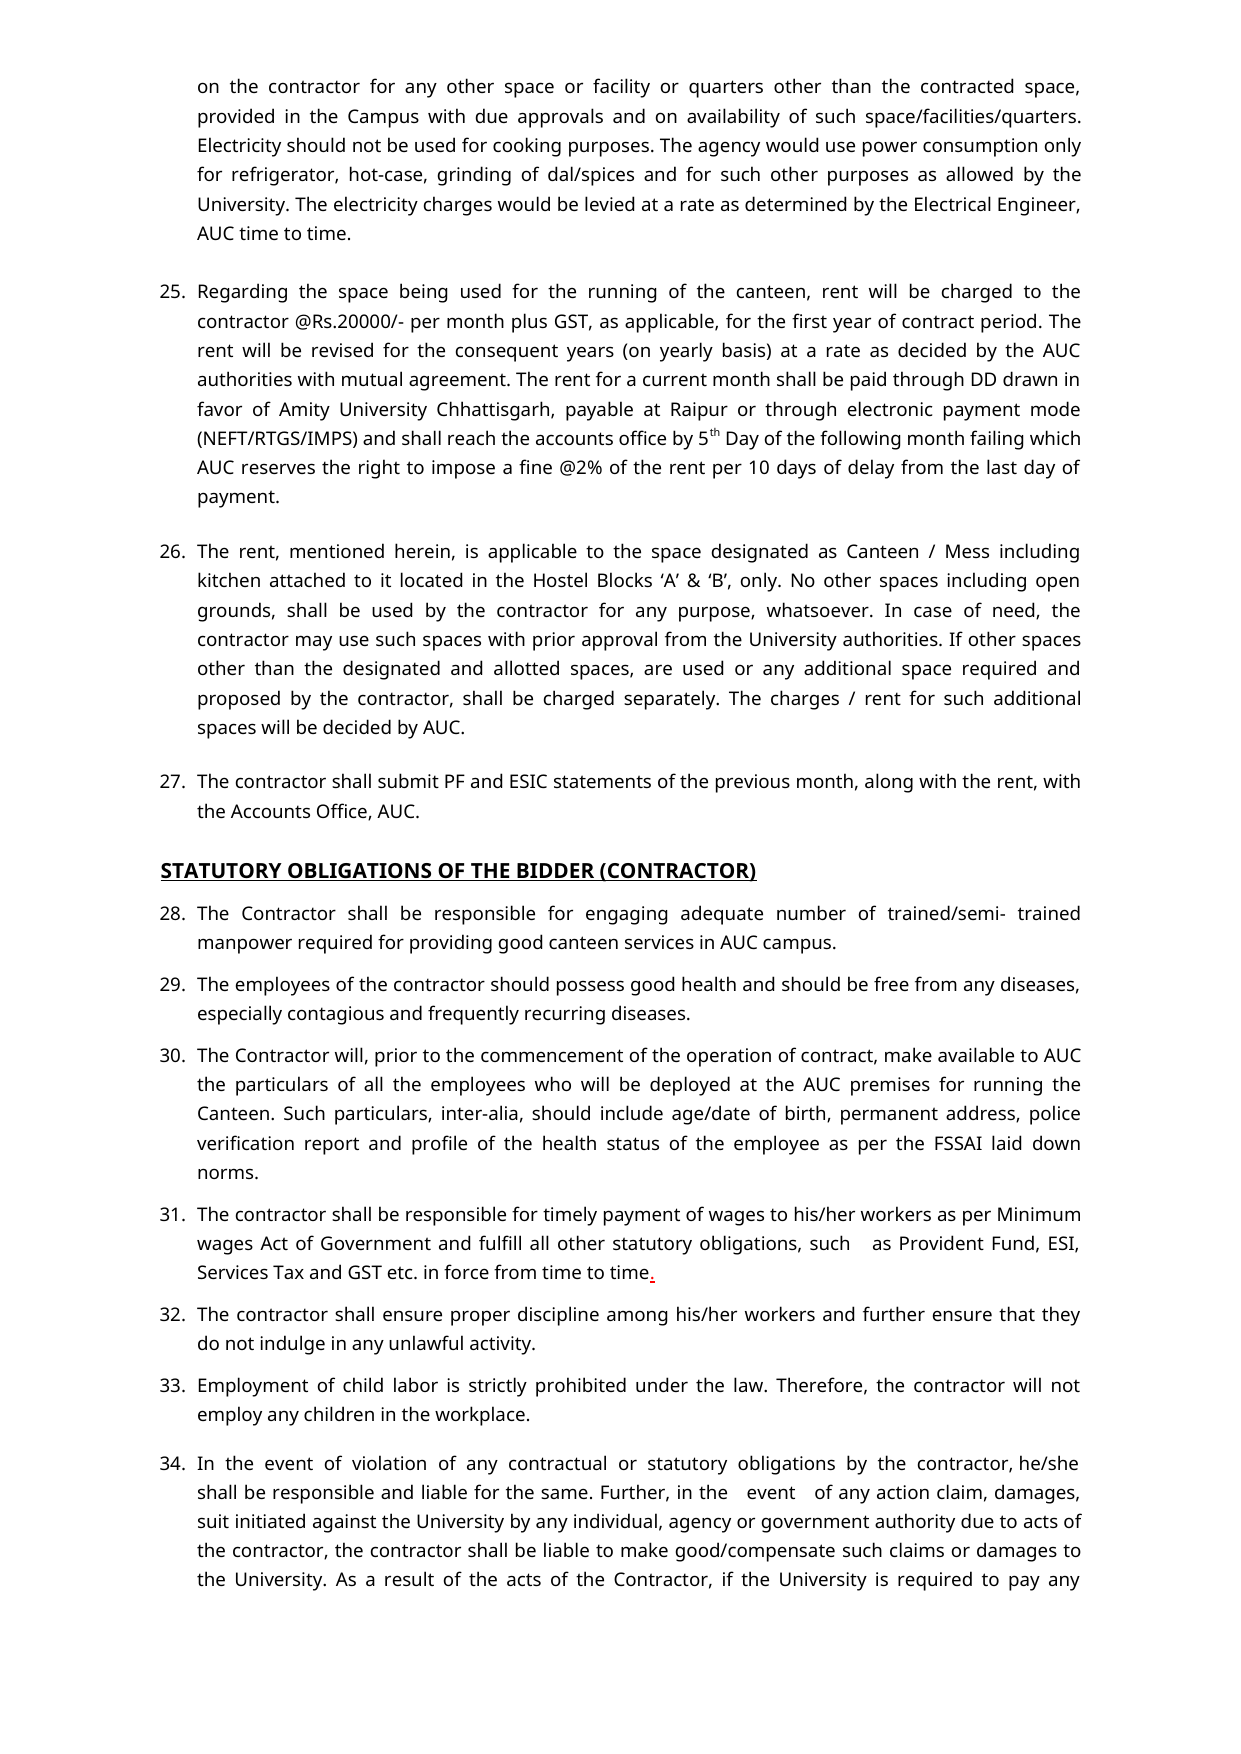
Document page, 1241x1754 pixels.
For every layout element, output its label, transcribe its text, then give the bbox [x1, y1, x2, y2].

list The Contractor will, prior to the commencement of the operation of contract, make available to AUC the particulars of all the employees who will be deployed at the AUC premises for running the Canteen. Such particulars, inter-alia, should include age/date of birth, permanent address, police verification report and profile of the health status of the employee as per the FSSAI laid down norms. [159, 1042, 1082, 1185]
list The Contractor shall be responsible for engaging adequate number of trained/semi- trained manpower required for providing good canteen services in AUC campus. [159, 900, 1082, 955]
list The rent, mentioned herein, is applicable to the space designated as Canteen / Mess including kitchen attached to it located in the Hostel Blocks ‘A’ & ‘B’, only. No other spaces including open grounds, shall be used by the contractor for any purpose, whatsoever. In case of need, the contractor may use such spaces with prior approval from the University authorities. If other spaces other than the designated and allotted spaces, are used or any additional space required and proposed by the contractor, shall be charged separately. The charges / rent for such additional spaces will be decided by AUC. [159, 538, 1082, 739]
text STATUTORY OBLIGATIONS OF THE BIDDER (CONTRACTOR) [160, 856, 1090, 884]
list The employees of the contractor should possess good health and should be free from any diseases, especially contagious and frequently recurring diseases. [159, 971, 1082, 1026]
list Regarding the space being used for the running of the canteen, rent will be charged to the contractor @Rs.20000/- per month plus GST, as applicable, for the first year of contract period. The rent will be revised for the consequent years (on yearly basis) at a rate as decided by the AUC authorities with mutual agreement. The rent for a current month shall be paid through DD drawn in favor of Amity University Chhattisgarh, payable at Raipur or through electronic payment mode (NEFT/RTGS/IMPS) and shall reach the accounts office by 5th Day of the following month failing which AUC reserves the right to impose a fine @2% of the rent per 10 days of delay from the last day of payment. [159, 279, 1082, 509]
list The contractor shall ensure proper discipline among his/her workers and further ensure that they do not indulge in any unlawful activity. [159, 1301, 1082, 1356]
list The contractor shall submit PF and ESIC statements of the previous month, along with the rent, with the Accounts Office, AUC. [159, 769, 1082, 824]
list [159, 1451, 1082, 1592]
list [159, 74, 1082, 246]
list Employment of child labor is strictly prohibited under the law. Therefore, the contractor will not employ any children in the workplace. [159, 1372, 1082, 1427]
list The contractor shall be responsible for timely payment of wages to his/her workers as per Minimum wages Act of Government and fulfill all other statutory obligations, such as Provident Fund, ESI, Services Tax and GST etc. in force from time to time. [159, 1201, 1082, 1285]
